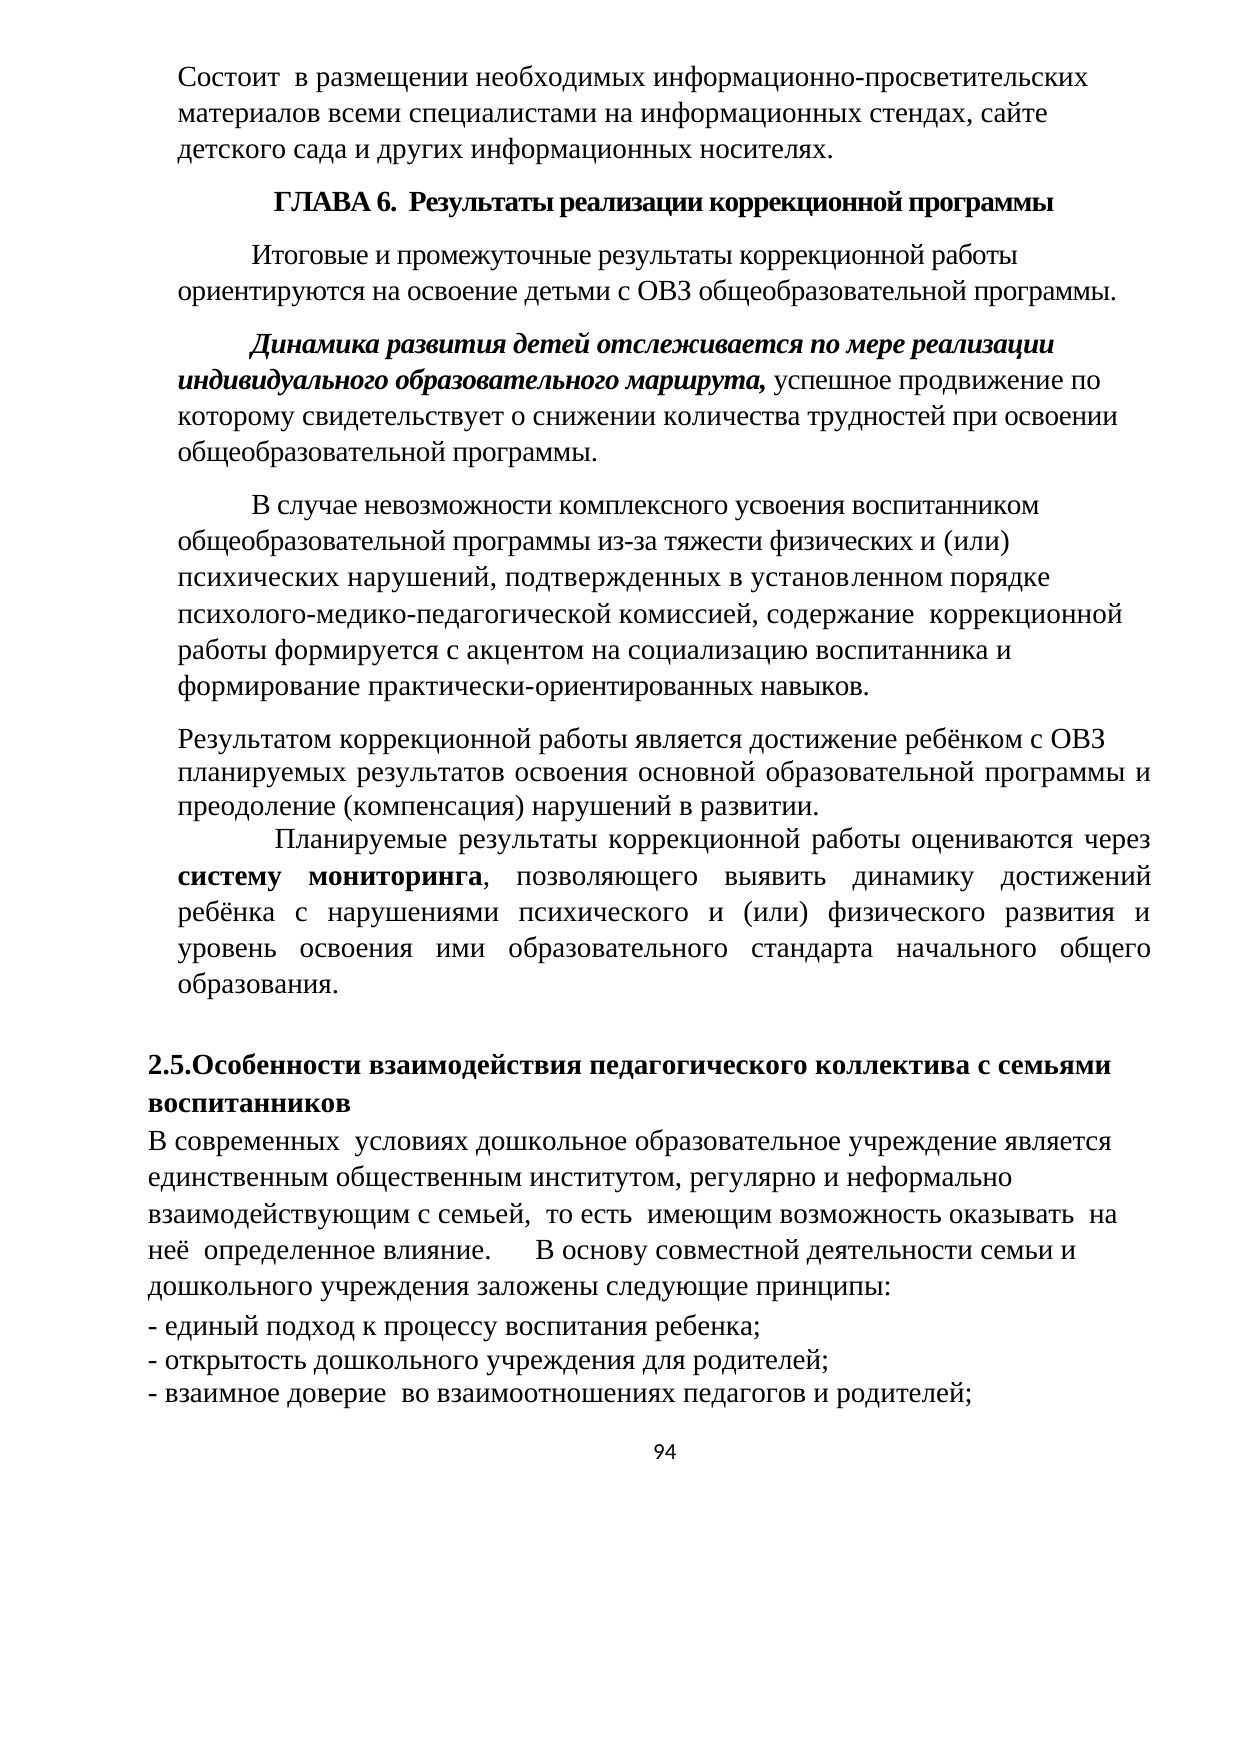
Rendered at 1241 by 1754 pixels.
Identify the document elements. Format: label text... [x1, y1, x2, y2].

text ГЛАВА 6. Результаты реализации коррекционной программы [177, 184, 1152, 218]
text Динамика развития детей отслеживается по мере реализации индивидуального образовательного маршрута, успешное продвижение по которому свидетельствует о снижении количества трудностей при освоении общеобразовательной программы. [177, 326, 1152, 468]
text планируемых результатов освоения основной образовательной программы и преодоление (компенсация) нарушений в развитии. [177, 754, 1152, 821]
text Планируемые результаты коррекционной работы оцениваются через систему мониторинга, позволяющего выявить динамику достижений ребёнка с нарушениями психического и (или) физического развития и уровень освоения ими образовательного стандарта начального общего образования. [177, 821, 1152, 999]
text Результатом коррекционной работы является достижение ребёнком с ОВЗ [177, 721, 1152, 754]
text 2.5.Особенности взаимодействия педагогического коллектива с семьями воспитанников [148, 1047, 1144, 1119]
text - единый подход к процессу воспитания ребенка; [148, 1308, 1144, 1342]
text В случае невозможности комплексного усвоения воспитанником общеобразовательной программы из-за тяжести физических и (или) психических нарушений, подтвержденных в установленном порядке психолого-медико-педагогической комиссией, содержание коррекционной работы формируется с акцентом на социализацию воспитанника и формирование практически-ориентированных навыков. [177, 487, 1152, 702]
text - взаимное доверие во взаимоотношениях педагогов и родителей; [148, 1375, 1144, 1409]
text Итоговые и промежуточные результаты коррекционной работы ориентируются на освоение детьми с ОВЗ общеобразовательной программы. [177, 237, 1152, 307]
text В современных условиях дошкольное образовательное учреждение является единственным общественным институтом, регулярно и неформально взаимодействующим с семьей, то есть имеющим возможность оказывать на неё определенное влияние. В основу совместной деятельности семьи и дошкольного учреждения заложены следующие принципы: [148, 1123, 1144, 1302]
text - открытость дошкольного учреждения для родителей; [148, 1342, 1144, 1375]
text Состоит в размещении необходимых информационно-просветительских материалов всеми специалистами на информационных стендах, сайте детского сада и других информационных носителях. [177, 59, 1152, 165]
